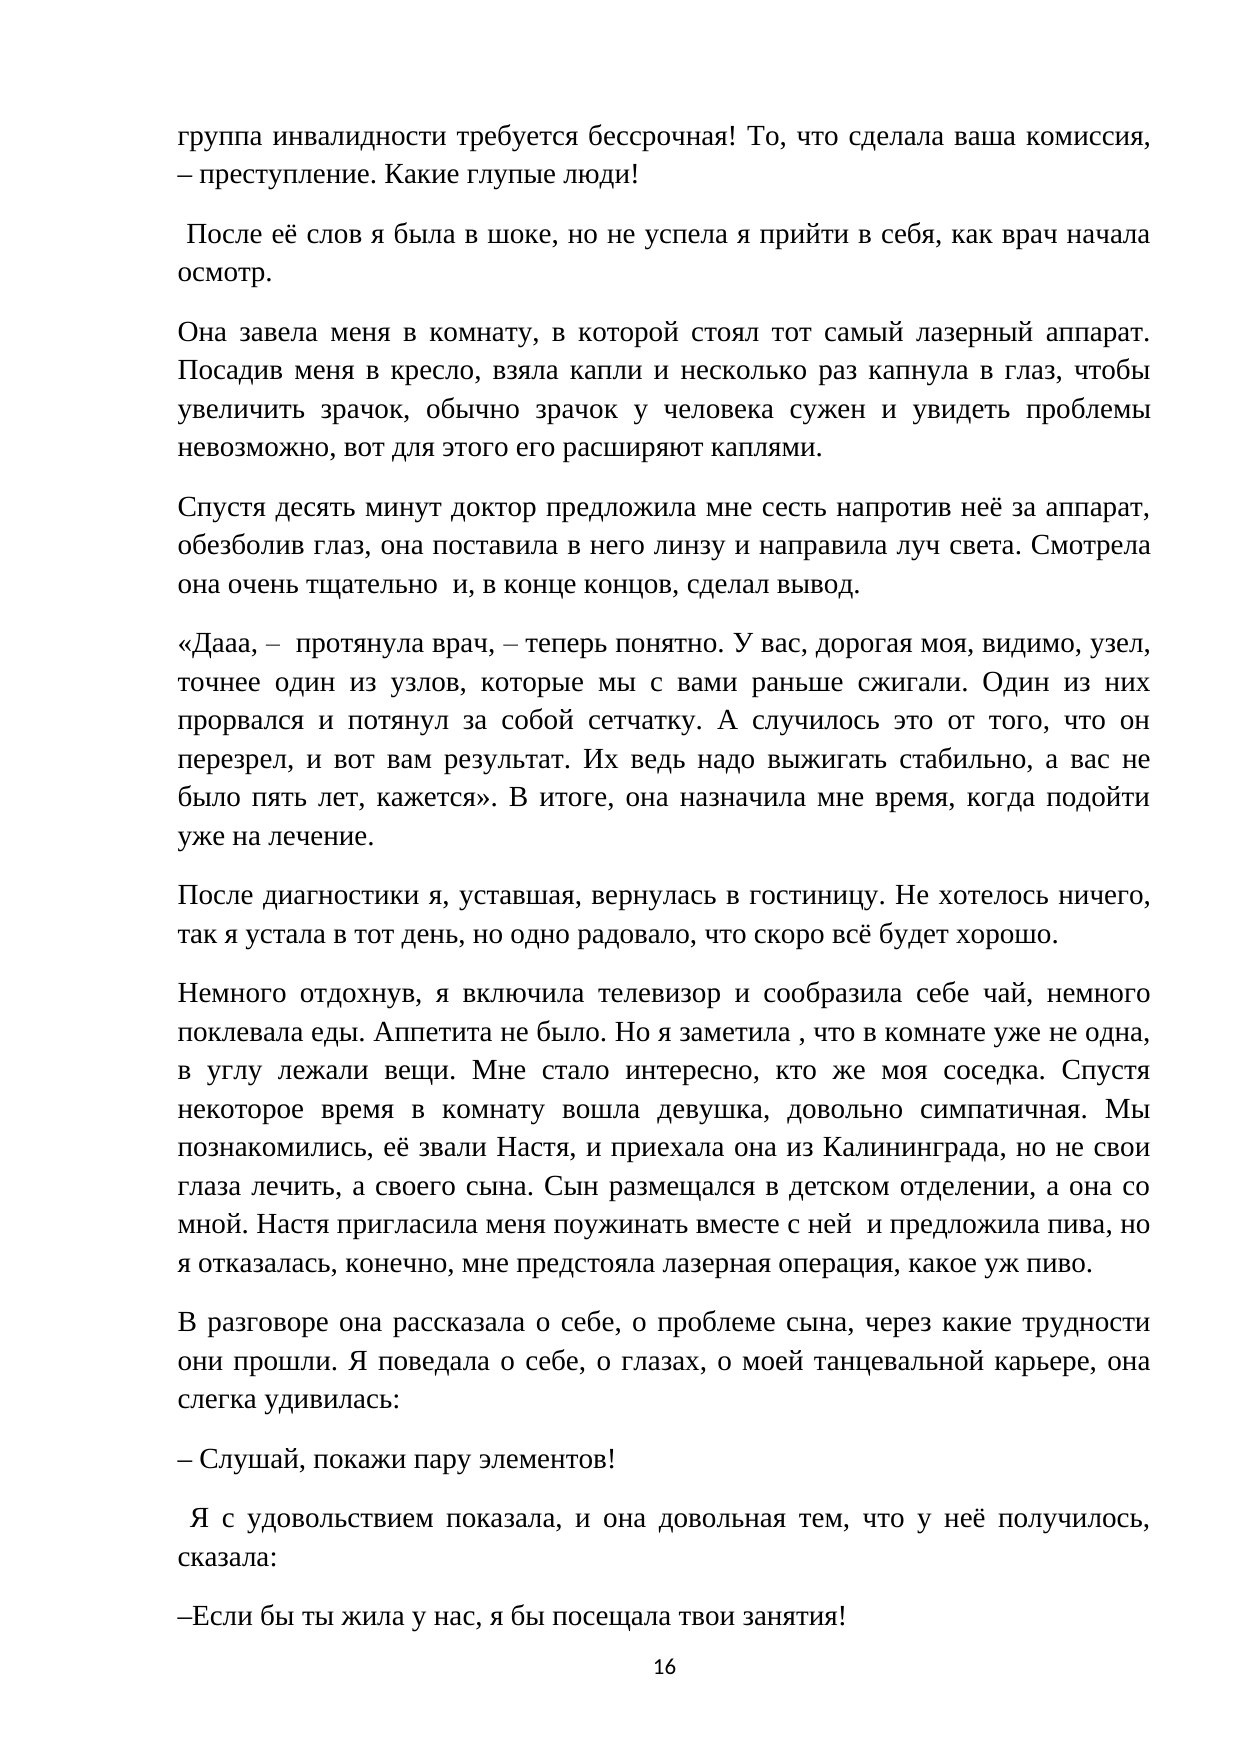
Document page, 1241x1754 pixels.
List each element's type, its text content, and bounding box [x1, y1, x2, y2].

text Спустя десять минут доктор предложила мне сесть напротив неё за аппарат, обезболив глаз, она поставила в него линзу и направила луч света. Смотрела она очень тщательно и, в конце концов, сделал вывод. [177, 489, 1152, 599]
text После диагностики я, уставшая, вернулась в гостиницу. Не хотелось ничего, так я устала в тот день, но одно радовало, что скоро всё будет хорошо. [177, 877, 1152, 949]
text «Дааа, – протянула врач, – теперь понятно. У вас, дорогая моя, видимо, узел, точнее один из узлов, которые мы с вами раньше сжигали. Один из них прорвался и потянул за собой сетчатку. А случилось это от того, что он перезрел, и вот вам результат. Их ведь надо выжигать стабильно, а вас не было пять лет, кажется». В итоге, она назначила мне время, когда подойти уже на лечение. [177, 625, 1152, 852]
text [177, 118, 1152, 190]
text В разговоре она рассказала о себе, о проблеме сына, через какие трудности они прошли. Я поведала о себе, о глазах, о моей танцевальной карьере, она слегка удивилась: [177, 1304, 1152, 1415]
text После её слов я была в шоке, но не успела я прийти в себя, как врач начала осмотр. [177, 216, 1152, 288]
text Она завела меня в комнату, в которой стоял тот самый лазерный аппарат. Посадив меня в кресло, взяла капли и несколько раз капнула в глаз, чтобы увеличить зрачок, обычно зрачок у человека сужен и увидеть проблемы невозможно, вот для этого его расширяют каплями. [177, 314, 1152, 463]
text –Если бы ты жила у нас, я бы посещала твои занятия! [177, 1598, 1152, 1632]
text – Слушай, покажи пару элементов! [177, 1441, 1152, 1474]
text Немного отдохнув, я включила телевизор и сообразила себе чай, немного поклевала еды. Аппетита не было. Но я заметила , что в комнате уже не одна, в углу лежали вещи. Мне стало интересно, кто же моя соседка. Спустя некоторое время в комнату вошла девушка, довольно симпатичная. Мы познакомились, её звали Настя, и приехала она из Калининграда, но не свои глаза лечить, а своего сына. Сын размещался в детском отделении, а она со мной. Настя пригласила меня поужинать вместе с ней и предложила пива, но я отказалась, конечно, мне предстояла лазерная операция, какое уж пиво. [177, 975, 1152, 1279]
text Я с удовольствием показала, и она довольная тем, что у неё получилось, сказала: [177, 1500, 1152, 1572]
